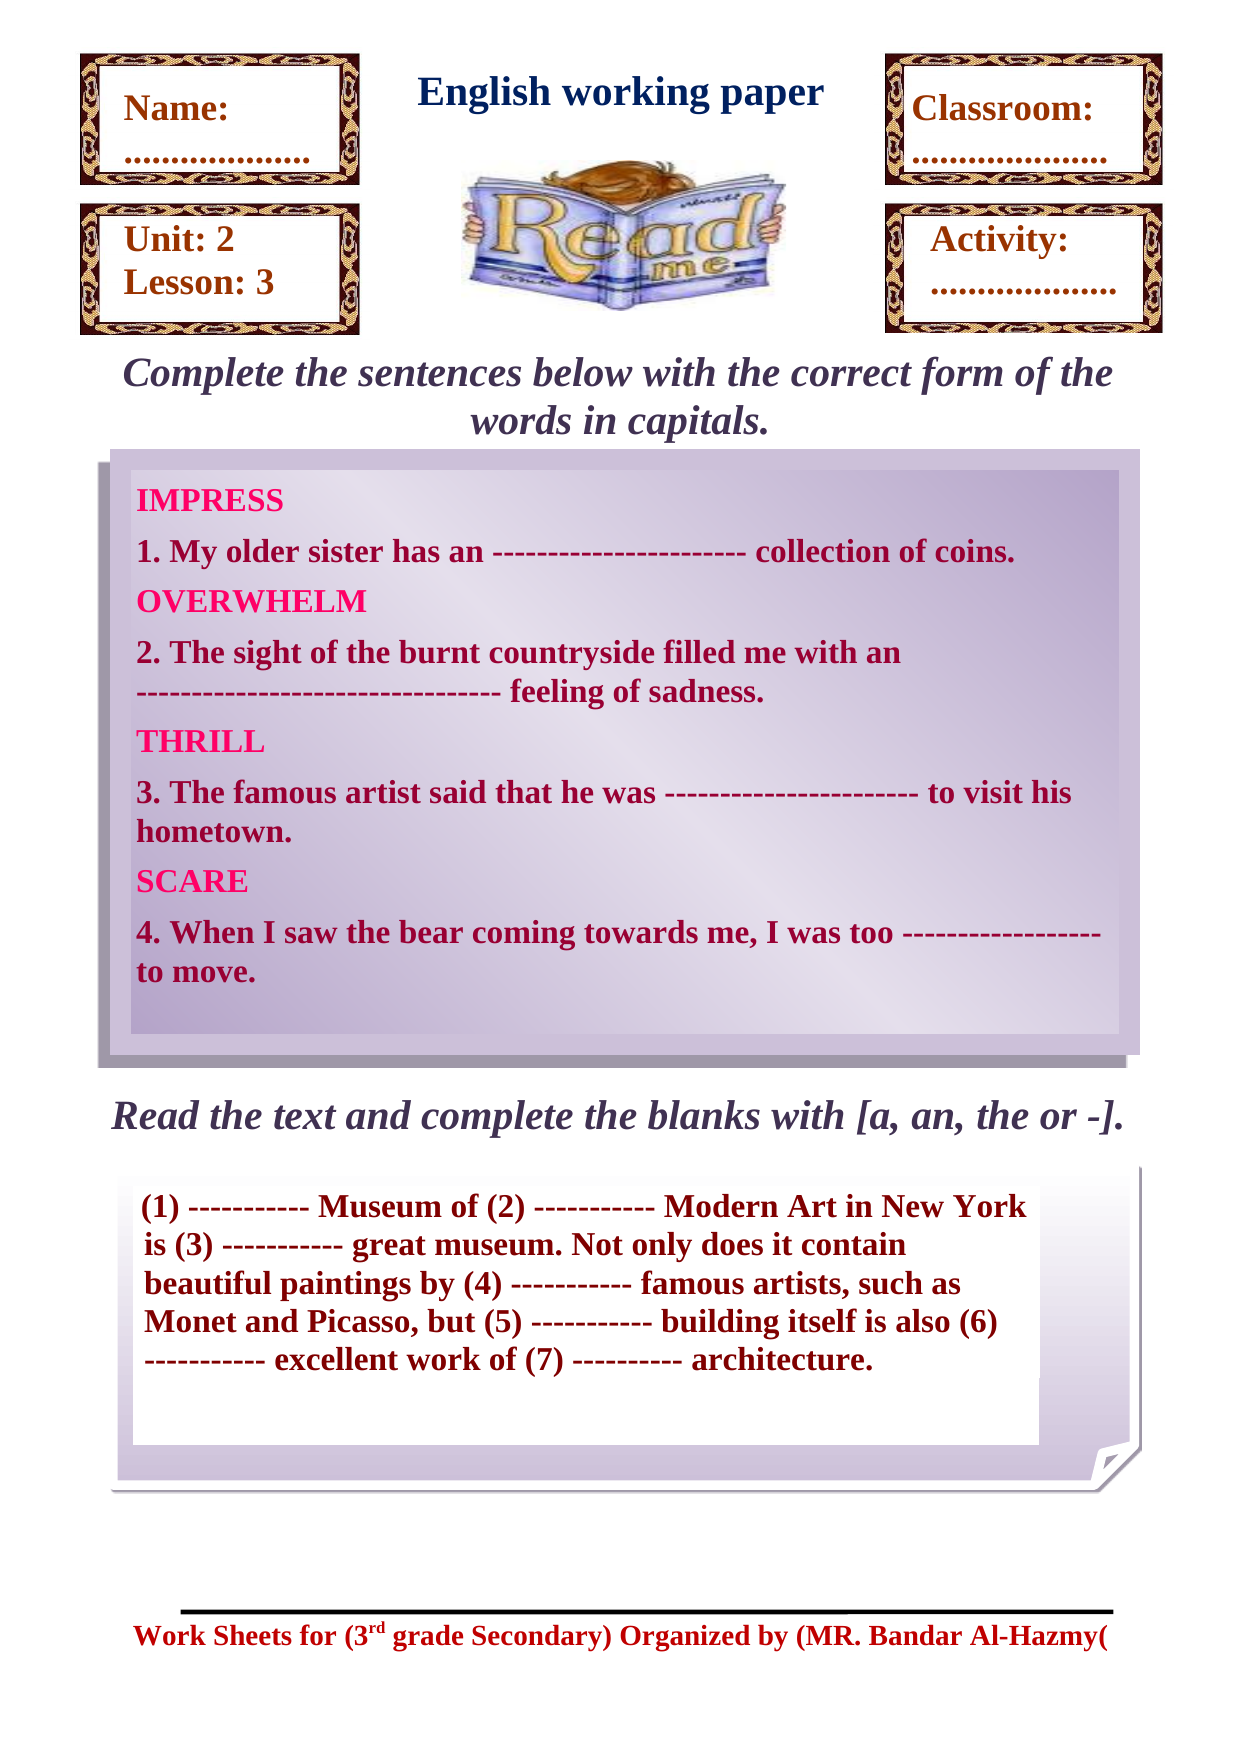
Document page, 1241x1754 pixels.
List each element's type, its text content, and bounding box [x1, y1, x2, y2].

text Read the text and complete the blanks with [a, an, the or -]. [89, 1090, 1152, 1138]
picture [68, 197, 371, 340]
picture [873, 197, 1174, 333]
picture [461, 160, 787, 311]
picture [873, 47, 1174, 190]
picture [68, 47, 371, 190]
text Complete the sentences below with the correct form of the words in capitals. [89, 347, 1152, 443]
